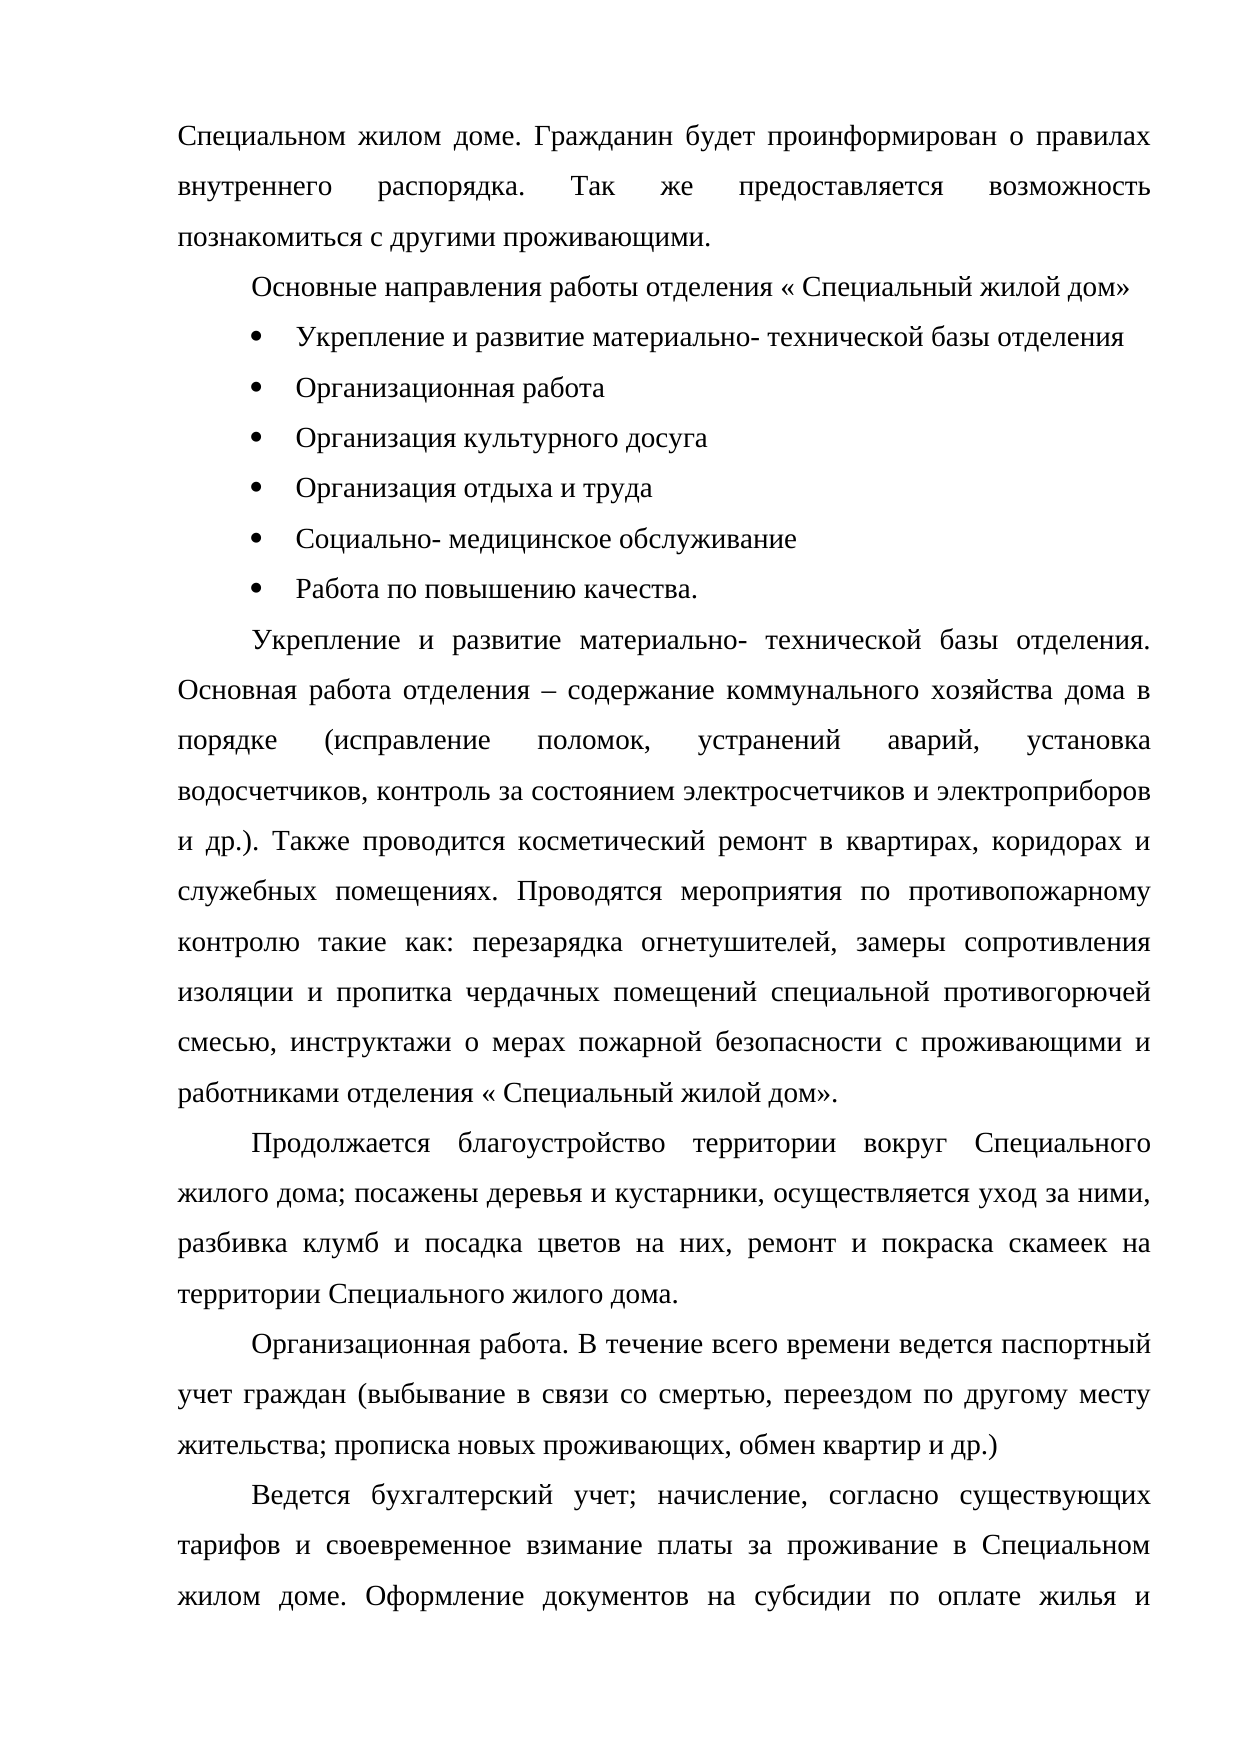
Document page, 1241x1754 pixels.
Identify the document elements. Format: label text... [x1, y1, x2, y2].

list Организационная работа [177, 370, 1152, 403]
text Организационная работа. В течение всего времени ведется паспортный учет граждан (выбывание в связи со смертью, переездом по другому месту жительства; прописка новых проживающих, обмен квартир и др.) [177, 1326, 1152, 1460]
list Работа по повышению качества. [177, 571, 1152, 605]
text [177, 118, 1152, 252]
list Организация отдыха и труда [177, 471, 1152, 504]
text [177, 1477, 1152, 1611]
text Укрепление и развитие материально- технической базы отделения. Основная работа отделения – содержание коммунального хозяйства дома в порядке (исправление поломок, устранений аварий, установка водосчетчиков, контроль за состоянием электросчетчиков и электроприборов и др.). Также проводится косметический ремонт в квартирах, коридорах и служебных помещениях. Проводятся мероприятия по противопожарному контролю такие как: перезарядка огнетушителей, замеры сопротивления изоляции и пропитка чердачных помещений специальной противогорючей смесью, инструктажи о мерах пожарной безопасности с проживающими и работниками отделения « Специальный жилой дом». [177, 622, 1152, 1108]
list Социально- медицинское обслуживание [177, 521, 1152, 555]
list Укрепление и развитие материально- технической базы отделения [177, 319, 1152, 353]
text Основные направления работы отделения « Специальный жилой дом» [177, 269, 1152, 303]
list Организация культурного досуга [177, 420, 1152, 454]
text Продолжается благоустройство территории вокруг Специального жилого дома; посажены деревья и кустарники, осуществляется уход за ними, разбивка клумб и посадка цветов на них, ремонт и покраска скамеек на территории Специального жилого дома. [177, 1125, 1152, 1309]
